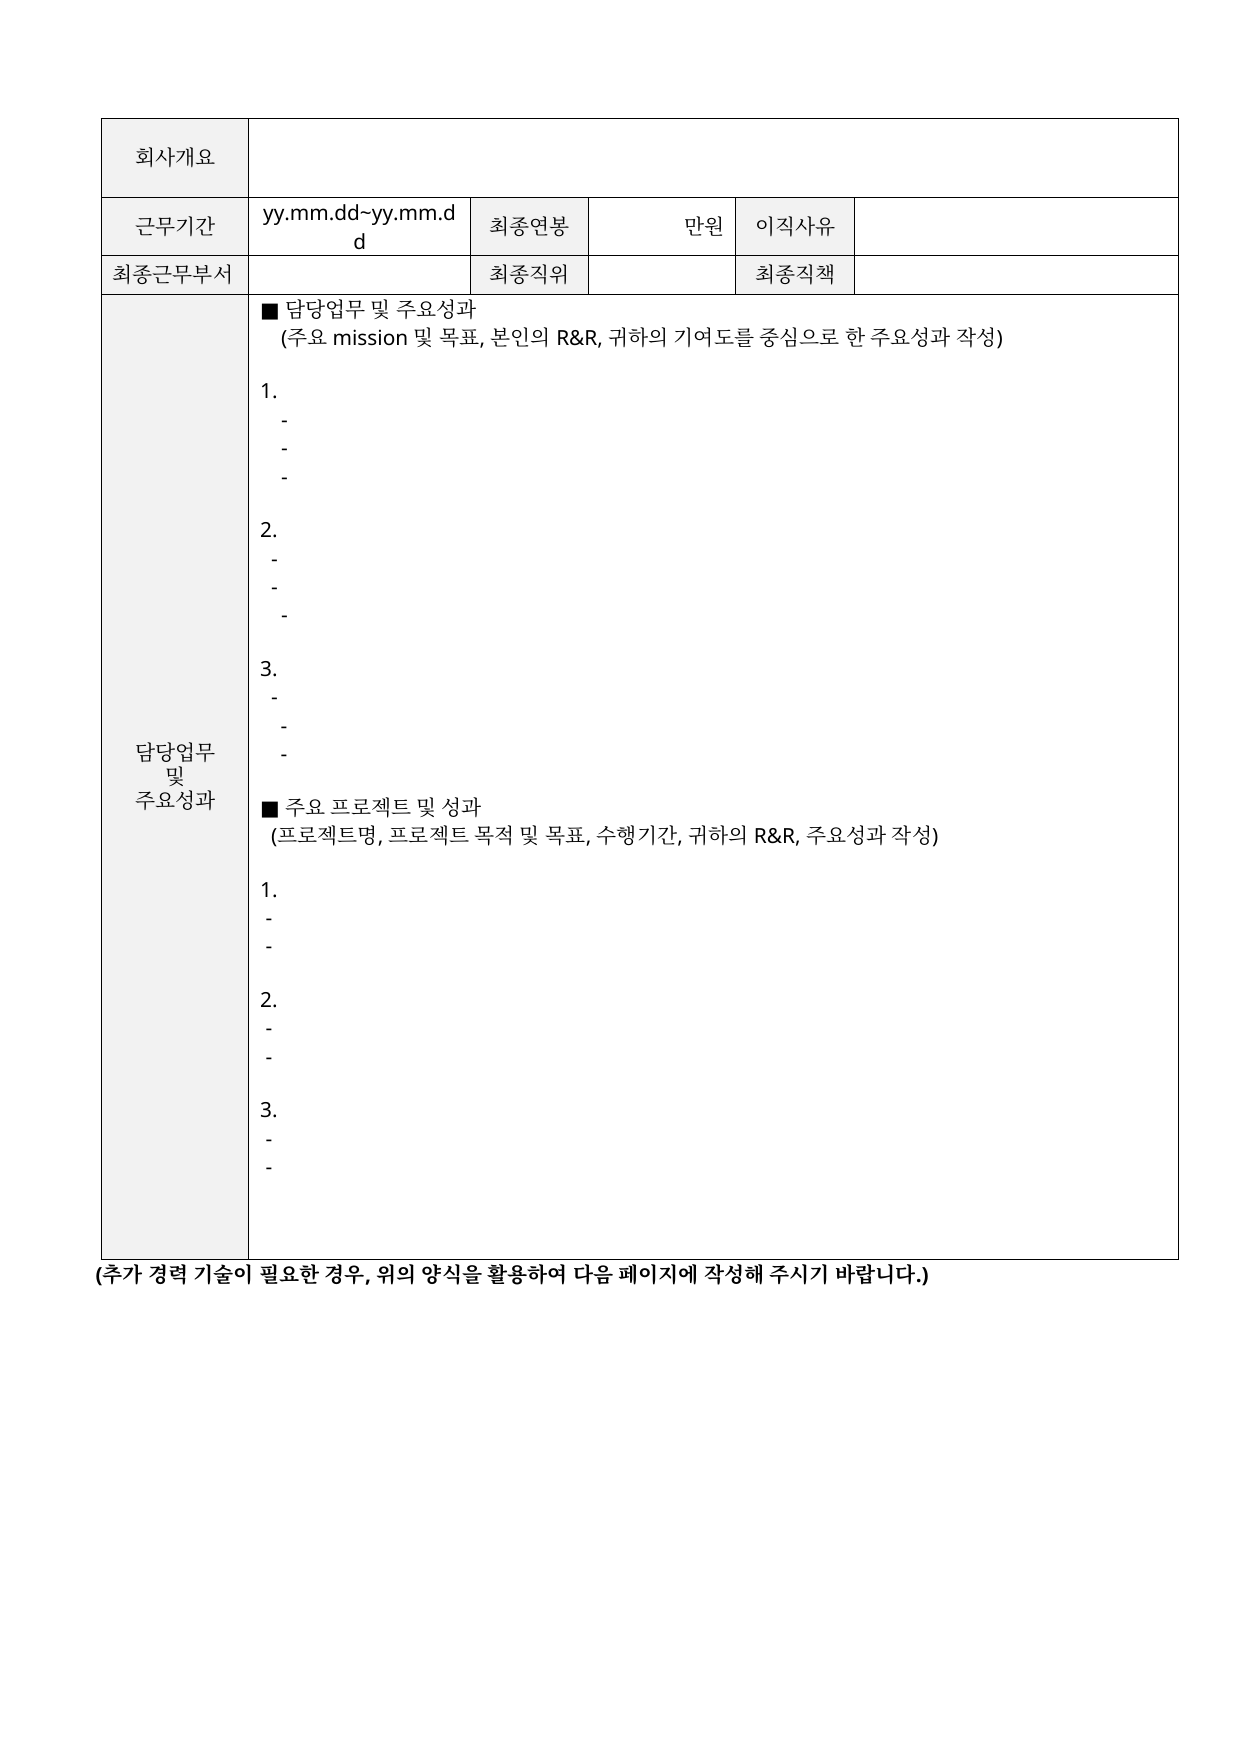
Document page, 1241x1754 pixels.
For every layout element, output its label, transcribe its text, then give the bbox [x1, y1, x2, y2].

text (추가 경력 기술이 필요한 경우, 위의 양식을 활용하여 다음 페이지에 작성해 주시기 바랍니다.) [75, 1260, 1165, 1288]
table_cell 근무기간 [102, 198, 248, 255]
table_cell 최종연봉 [471, 198, 588, 255]
table_cell 회사개요 [102, 119, 248, 197]
table_cell 최종근무부서 [102, 256, 248, 294]
table_cell [589, 256, 735, 294]
table_cell yy.mm.dd~yy.mm.dd [249, 198, 470, 255]
table_cell 최종직위 [471, 256, 588, 294]
table_cell 만원 [589, 198, 735, 255]
table_cell 최종직책 [736, 256, 854, 294]
table_cell [249, 119, 1178, 197]
table_cell 담당업무 및 주요성과 [102, 295, 248, 1259]
table_cell [249, 256, 470, 294]
table_cell 이직사유 [736, 198, 854, 255]
table_cell ■ 담당업무 및 주요성과 (주요 mission 및 목표, 본인의 R&R, 귀하의 기여도를 중심으로 한 주요성과 작성) 1. - - - 2. - - - 3. - - - ■ 주요 프로젝트 및 성과 (프로젝트명, 프로젝트 목적 및 목표, 수행기간, 귀하의 R&R, 주요성과 작성) 1. - - 2. - - 3. - - [249, 295, 1178, 1259]
table_cell [855, 256, 1178, 294]
table_cell [855, 198, 1178, 255]
